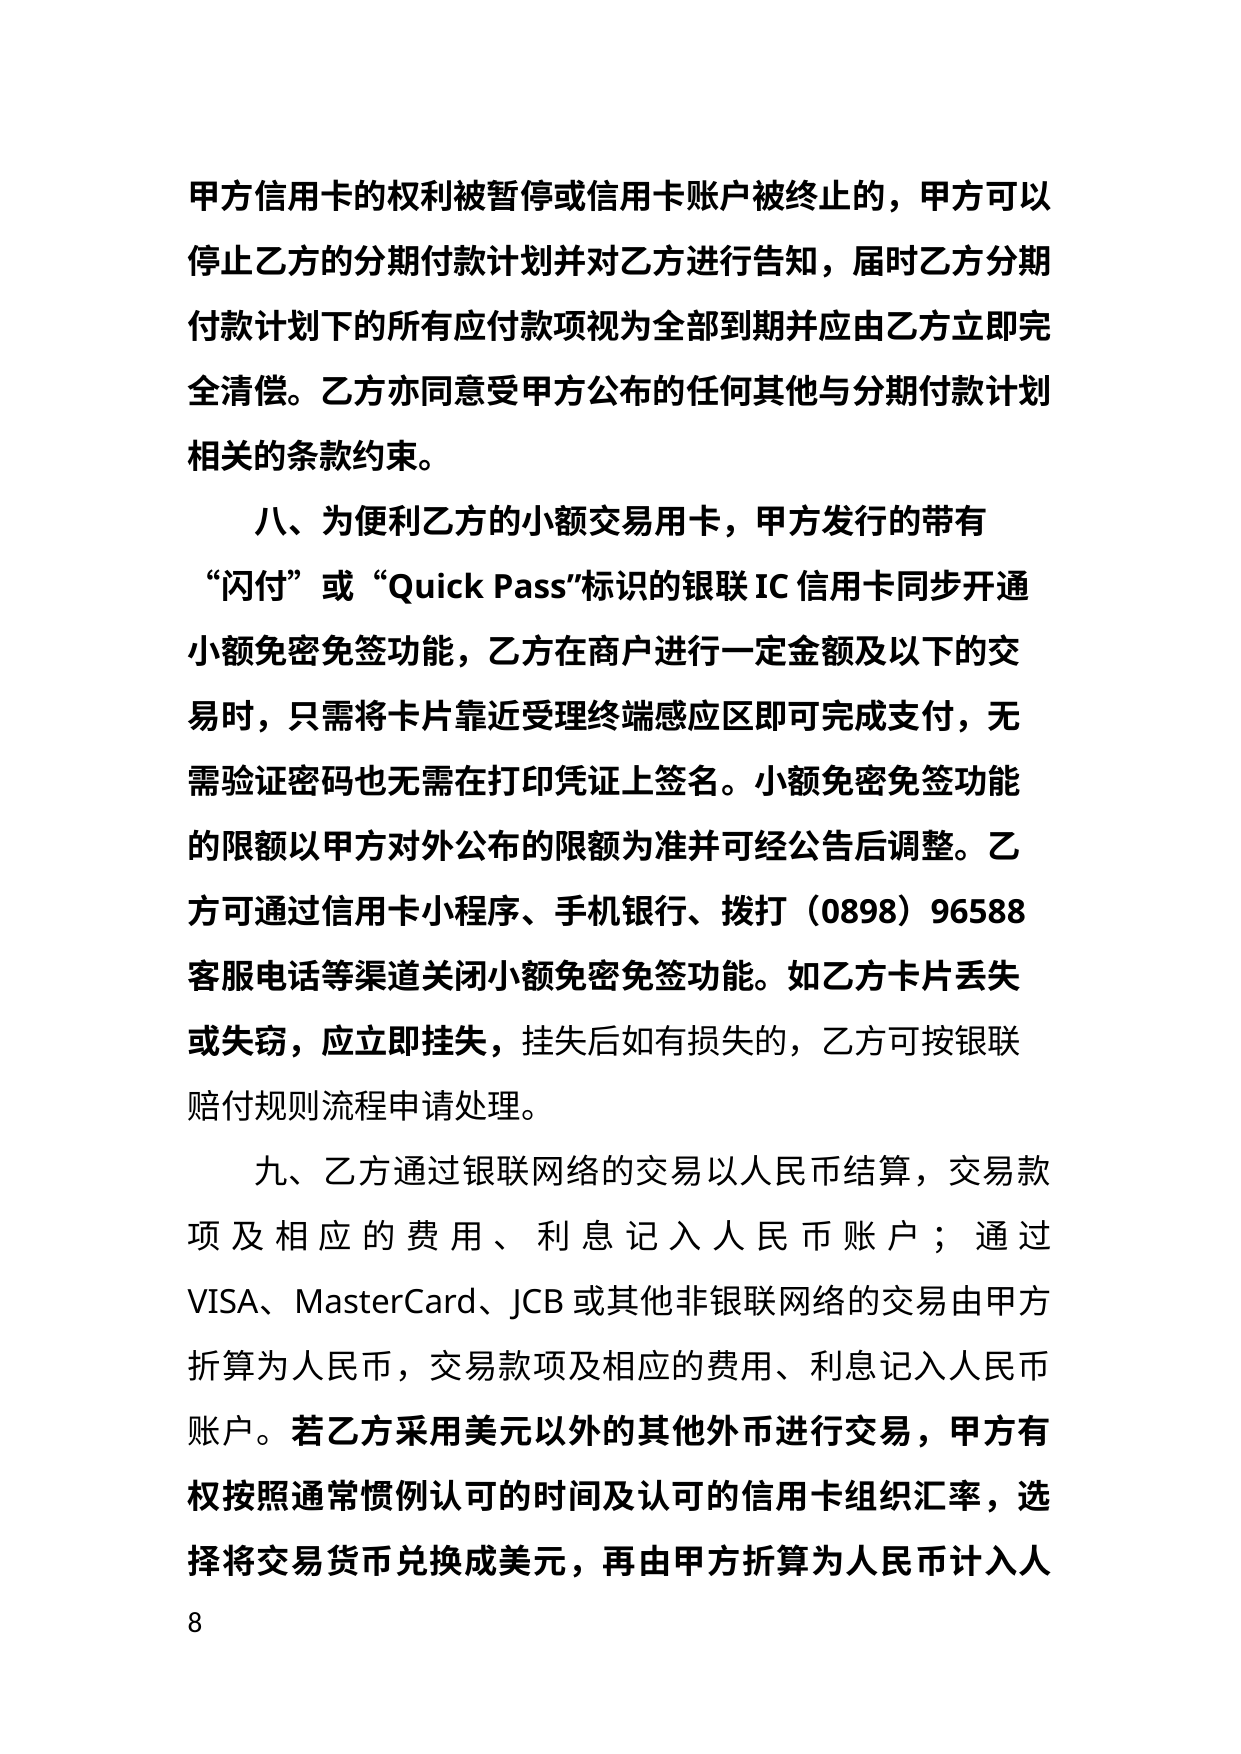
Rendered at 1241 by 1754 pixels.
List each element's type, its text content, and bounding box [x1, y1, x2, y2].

text 八、为便利乙方的小额交易用卡，甲方发行的带有“闪付”或“Quick Pass”标识的银联IC信用卡同步开通小额免密免签功能，乙方在商户进行一定金额及以下的交易时，只需将卡片靠近受理终端感应区即可完成支付，无需验证密码也无需在打印凭证上签名。小额免密免签功能的限额以甲方对外公布的限额为准并可经公告后调整。乙方可通过信用卡小程序、手机银行、拨打（0898）96588客服电话等渠道关闭小额免密免签功能。如乙方卡片丢失或失窃，应立即挂失，挂失后如有损失的，乙方可按银联赔付规则流程申请处理。 [187, 487, 1053, 1137]
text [187, 1137, 1053, 1592]
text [187, 162, 1053, 487]
